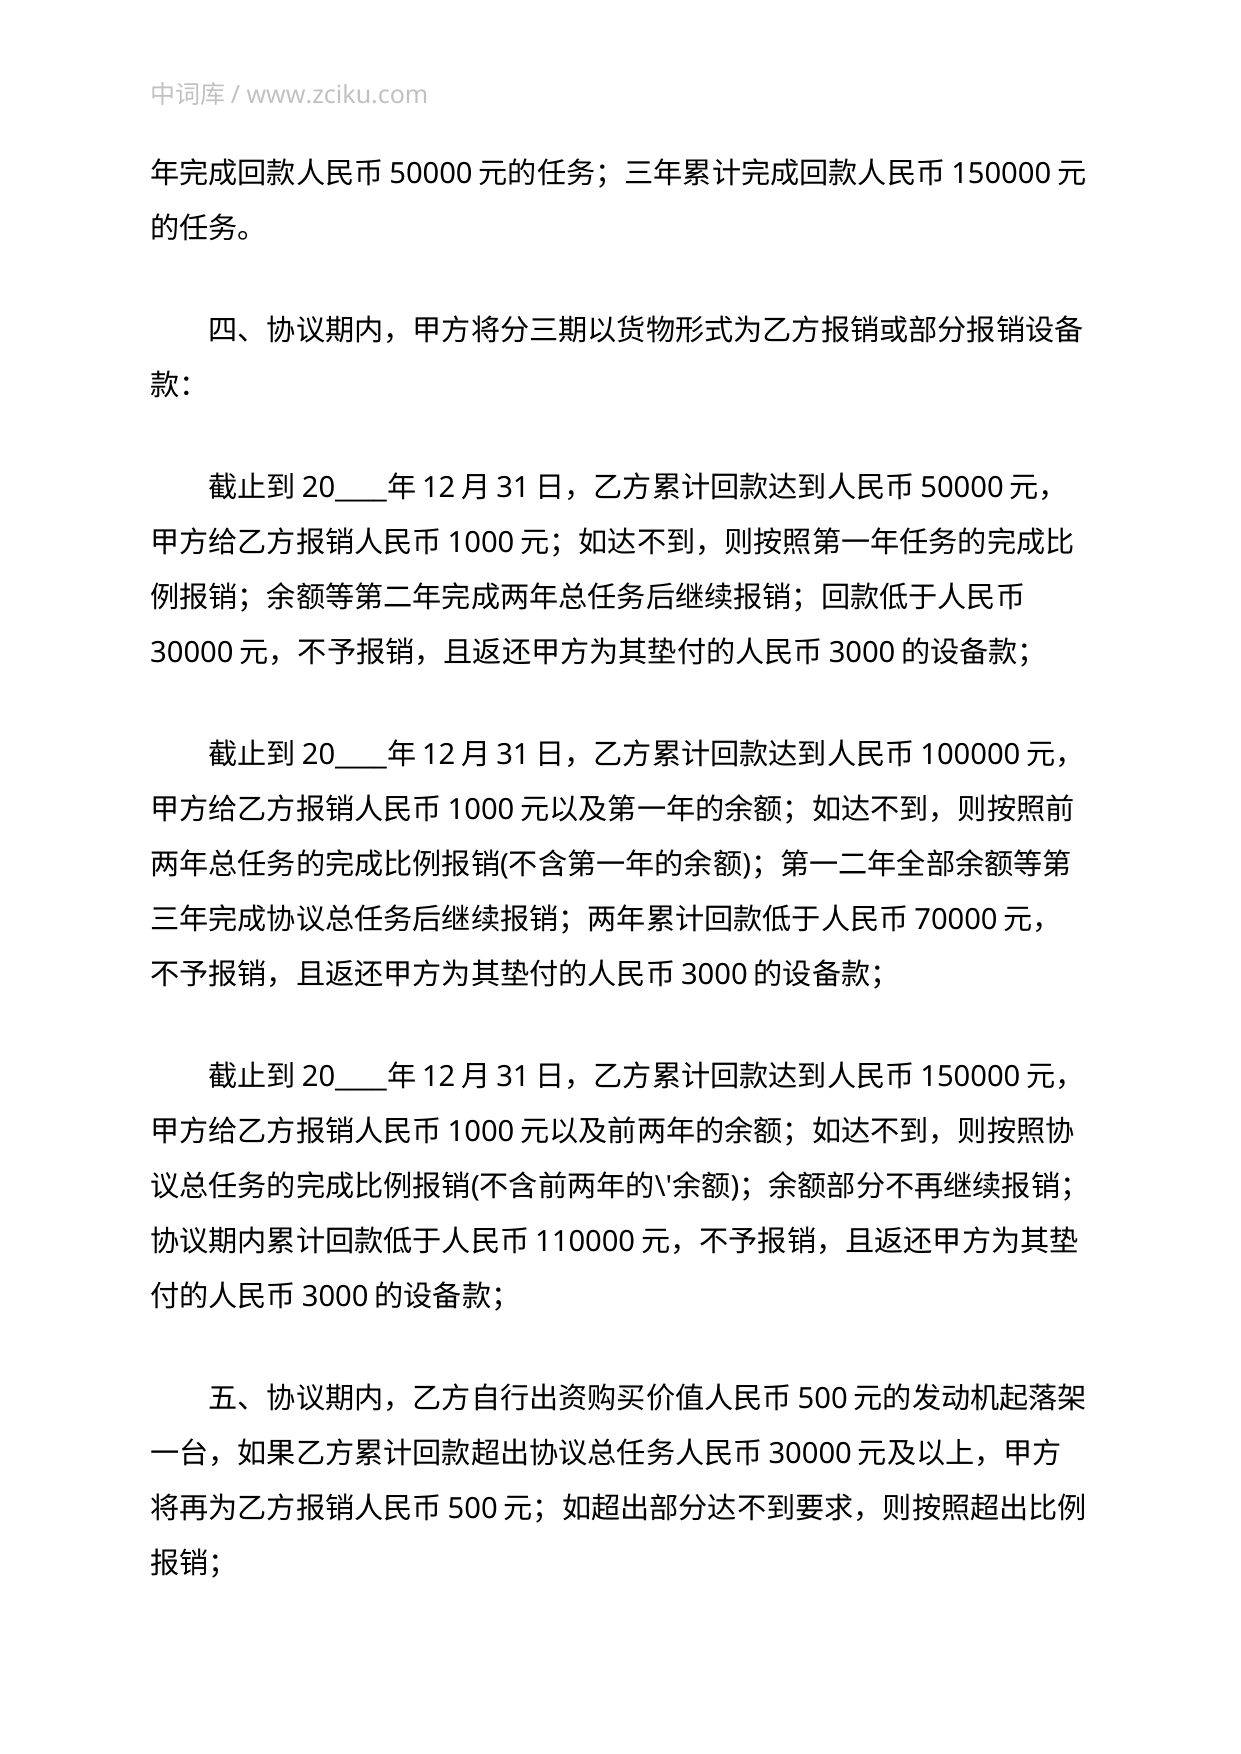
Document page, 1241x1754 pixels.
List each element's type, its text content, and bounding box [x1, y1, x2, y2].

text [150, 150, 1090, 247]
text 四、协议期内，甲方将分三期以货物形式为乙方报销或部分报销设备款： [150, 307, 1090, 404]
text 五、协议期内，乙方自行出资购买价值人民币500元的发动机起落架一台，如果乙方累计回款超出协议总任务人民币30000元及以上，甲方将再为乙方报销人民币500元；如超出部分达不到要求，则按照超出比例报销； [150, 1374, 1090, 1582]
text 截止到20____年12月31日，乙方累计回款达到人民币50000元，甲方给乙方报销人民币1000元；如达不到，则按照第一年任务的完成比例报销；余额等第二年完成两年总任务后继续报销；回款低于人民币30000元，不予报销，且返还甲方为其垫付的人民币3000的设备款； [150, 463, 1090, 671]
text 截止到20____年12月31日，乙方累计回款达到人民币100000元，甲方给乙方报销人民币1000元以及第一年的余额；如达不到，则按照前两年总任务的完成比例报销(不含第一年的余额)；第一二年全部余额等第三年完成协议总任务后继续报销；两年累计回款低于人民币70000元，不予报销，且返还甲方为其垫付的人民币3000的设备款； [150, 730, 1090, 993]
text 截止到20____年12月31日，乙方累计回款达到人民币150000元，甲方给乙方报销人民币1000元以及前两年的余额；如达不到，则按照协议总任务的完成比例报销(不含前两年的\'余额)；余额部分不再继续报销；协议期内累计回款低于人民币110000元，不予报销，且返还甲方为其垫付的人民币3000的设备款； [150, 1052, 1090, 1315]
